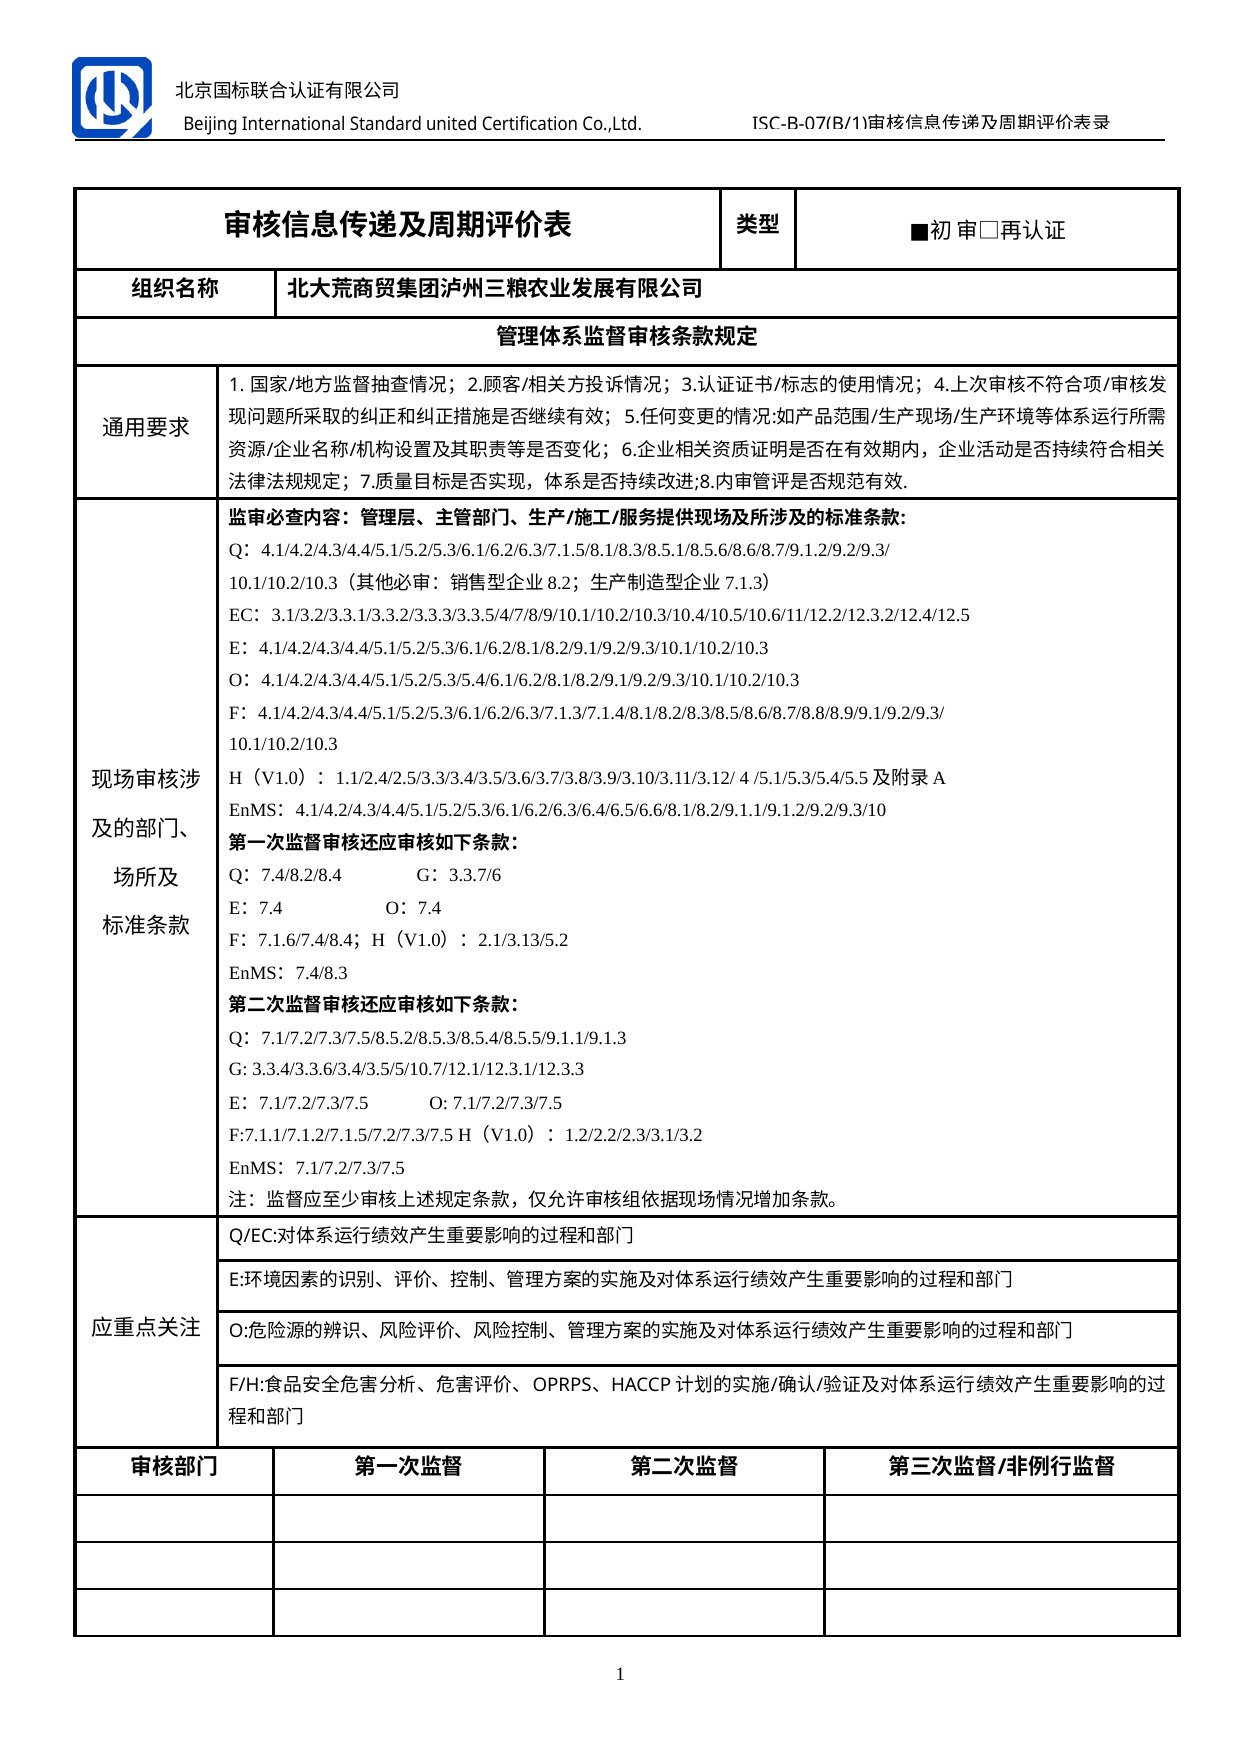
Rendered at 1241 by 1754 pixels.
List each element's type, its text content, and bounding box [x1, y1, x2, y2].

table_cell [546, 1590, 823, 1635]
table_cell [826, 1590, 1177, 1635]
table_cell 管理体系监督审核条款规定 [77, 319, 1177, 364]
table_cell [77, 1543, 272, 1588]
table_cell 应重点关注 [77, 1218, 216, 1446]
table_cell 组织名称 [77, 271, 274, 316]
table_cell 第一次监督 [275, 1449, 543, 1494]
table_cell F/H:食品安全危害分析、危害评价、OPRPS、HACCP计划的实施/确认/验证及对体系运行绩效产生重要影响的过程和部门 [219, 1367, 1177, 1446]
table_cell [546, 1496, 823, 1541]
table_cell [546, 1543, 823, 1588]
table_cell [275, 1543, 543, 1588]
table_cell 第三次监督/非例行监督 [826, 1449, 1177, 1494]
table_cell 通用要求 [77, 367, 216, 497]
table_header ■初 审□再认证 [797, 190, 1177, 267]
table_cell [77, 1590, 272, 1635]
table_cell 审核部门 [77, 1449, 272, 1494]
table_cell 1. 国家/地方监督抽查情况；2.顾客/相关方投诉情况；3.认证证书/标志的使用情况；4.上次审核不符合项/审核发现问题所采取的纠正和纠正措施是否继续有效；5.任何变更的情况:如产品范围/生产现场/生产环境等体系运行所需资源/企业名称/机构设置及其职责等是否变化；6.企业相关资质证明是否在有效期内，企业活动是否持续符合相关法律法规规定；7.质量目标是否实现，体系是否持续改进;8.内审管评是否规范有效. [219, 367, 1177, 497]
table_cell [826, 1496, 1177, 1541]
picture [72, 57, 152, 138]
table_cell 第二次监督 [546, 1449, 823, 1494]
table_cell [77, 1496, 272, 1541]
table_cell 北大荒商贸集团泸州三粮农业发展有限公司 [277, 271, 1177, 316]
table_cell 现场审核涉及的部门、场所及 标准条款 [77, 500, 216, 1215]
table_cell O:危险源的辨识、风险评价、风险控制、管理方案的实施及对体系运行绩效产生重要影响的过程和部门 [219, 1313, 1177, 1364]
table_header 审核信息传递及周期评价表 [77, 190, 719, 267]
table_cell [826, 1543, 1177, 1588]
table_cell [275, 1590, 543, 1635]
table_header 类型 [722, 190, 794, 267]
table_cell E:环境因素的识别、评价、控制、管理方案的实施及对体系运行绩效产生重要影响的过程和部门 [219, 1262, 1177, 1310]
table_cell [275, 1496, 543, 1541]
table_cell 监审必查内容：管理层、主管部门、生产/施工/服务提供现场及所涉及的标准条款: Q：4.1/4.2/4.3/4.4/5.1/5.2/5.3/6.1/6.2/6.3/7.1.5/8.1/8.3/8.5.1/8.5.6/8.6/8.7/9.1.2/9.2/9.3/ 10.1/10.2/10.3（其他必审：销售型企业8.2；生产制造型企业7.1.3） EC：3.1/3.2/3.3.1/3.3.2/3.3.3/3.3.5/4/7/8/9/10.1/10.2/10.3/10.4/10.5/10.6/11/12.2/12.3.2/12.4/12.5 E：4.1/4.2/4.3/4.4/5.1/5.2/5.3/6.1/6.2/8.1/8.2/9.1/9.2/9.3/10.1/10.2/10.3 O：4.1/4.2/4.3/4.4/5.1/5.2/5.3/5.4/6.1/6.2/8.1/8.2/9.1/9.2/9.3/10.1/10.2/10.3 F：4.1/4.2/4.3/4.4/5.1/5.2/5.3/6.1/6.2/6.3/7.1.3/7.1.4/8.1/8.2/8.3/8.5/8.6/8.7/8.8/8.9/9.1/9.2/9.3/ 10.1/10.2/10.3 H（V1.0）：1.1/2.4/2.5/3.3/3.4/3.5/3.6/3.7/3.8/3.9/3.10/3.11/3.12/ 4 /5.1/5.3/5.4/5.5及附录A EnMS：4.1/4.2/4.3/4.4/5.1/5.2/5.3/6.1/6.2/6.3/6.4/6.5/6.6/8.1/8.2/9.1.1/9.1.2/9.2/9.3/10 第一次监督审核还应审核如下条款： Q：7.4/8.2/8.4 G：3.3.7/6 E：7.4 O：7.4 F：7.1.6/7.4/8.4；H（V1.0）：2.1/3.13/5.2 EnMS：7.4/8.3 第二次监督审核还应审核如下条款： Q：7.1/7.2/7.3/7.5/8.5.2/8.5.3/8.5.4/8.5.5/9.1.1/9.1.3 G: 3.3.4/3.3.6/3.4/3.5/5/10.7/12.1/12.3.1/12.3.3 E：7.1/7.2/7.3/7.5 O: 7.1/7.2/7.3/7.5 F:7.1.1/7.1.2/7.1.5/7.2/7.3/7.5 H（V1.0）：1.2/2.2/2.3/3.1/3.2 EnMS：7.1/7.2/7.3/7.5 注：监督应至少审核上述规定条款，仅允许审核组依据现场情况增加条款。 [219, 500, 1177, 1215]
table_cell Q/EC:对体系运行绩效产生重要影响的过程和部门 [219, 1218, 1177, 1259]
